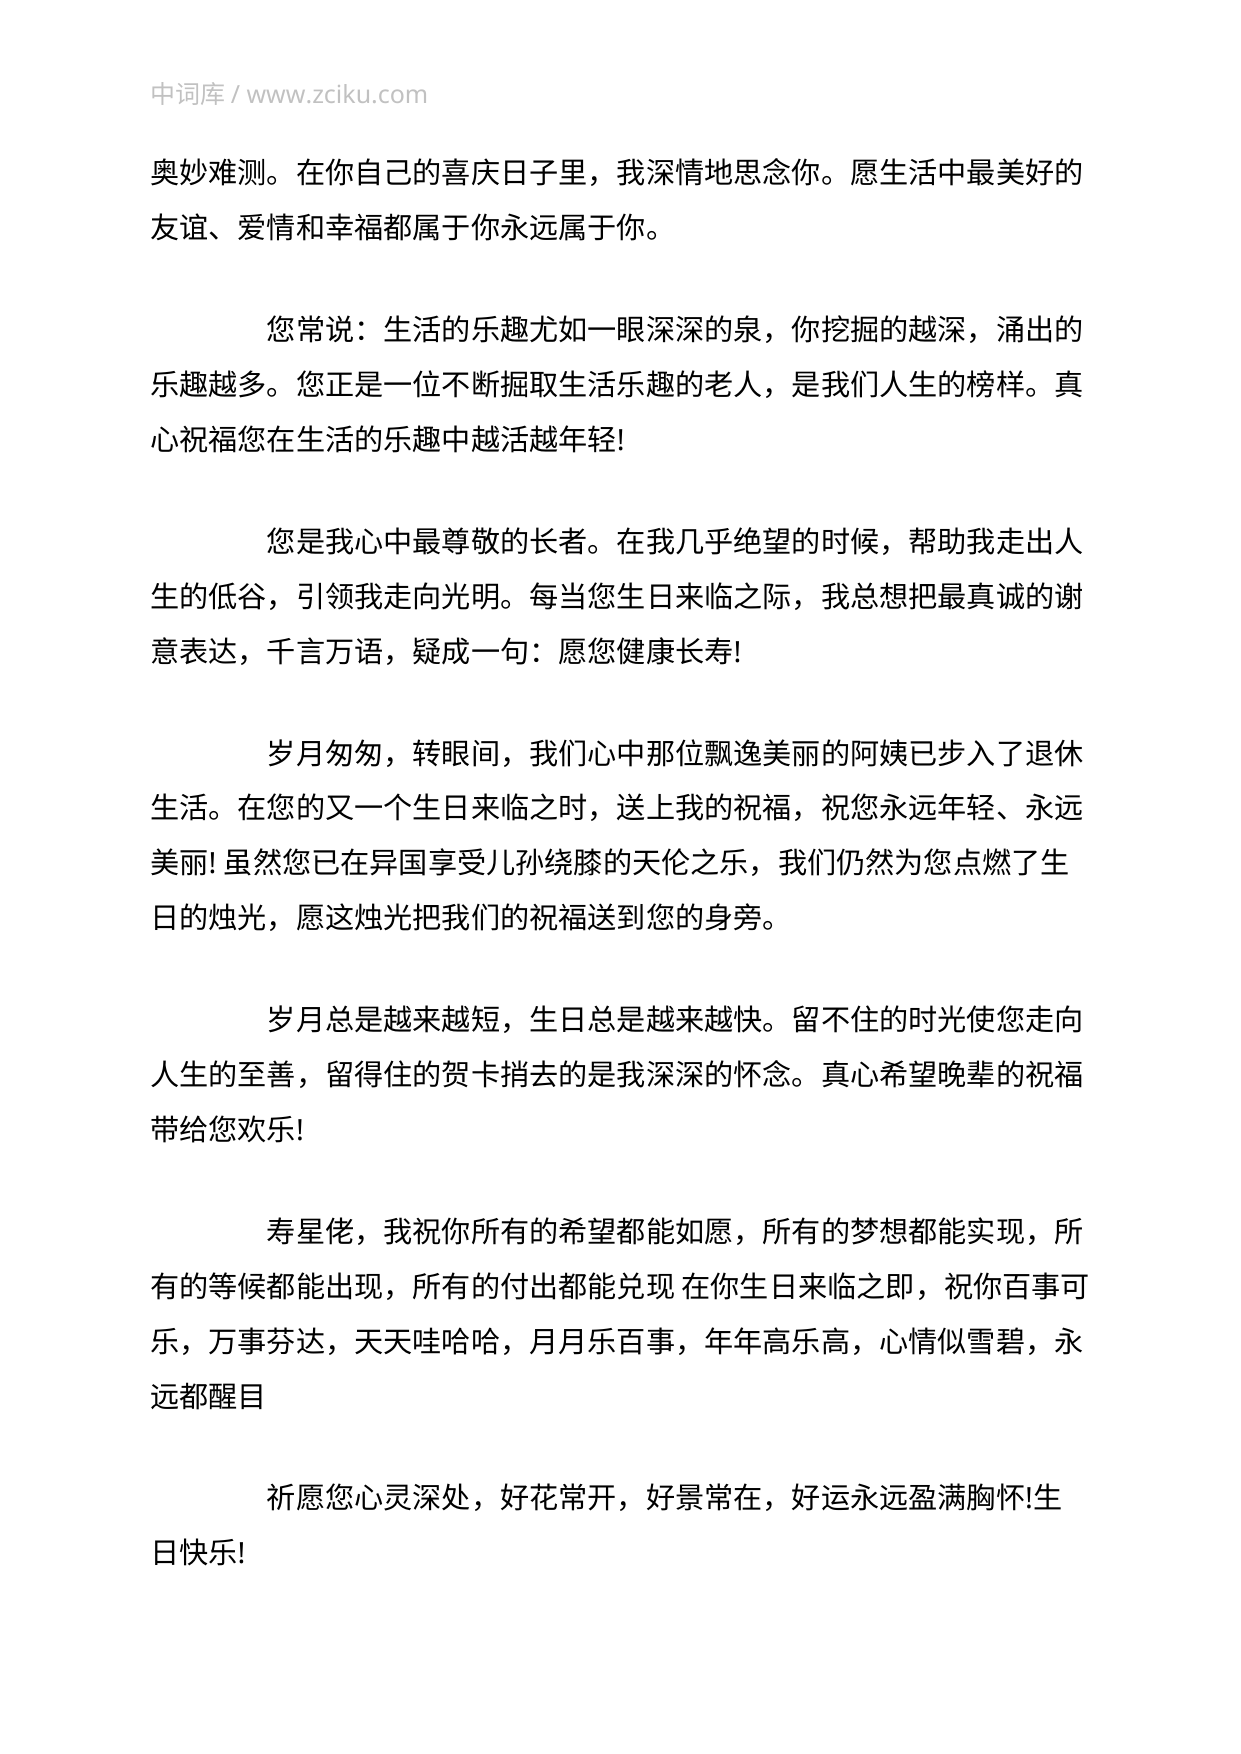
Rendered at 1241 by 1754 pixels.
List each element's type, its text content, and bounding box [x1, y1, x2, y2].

text 祈愿您心灵深处，好花常开，好景常在，好运永远盈满胸怀!生日快乐! [150, 1475, 1090, 1572]
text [150, 150, 1090, 247]
text 您是我心中最尊敬的长者。在我几乎绝望的时候，帮助我走出人生的低谷，引领我走向光明。每当您生日来临之际，我总想把最真诚的谢意表达，千言万语，疑成一句：愿您健康长寿! [150, 518, 1090, 671]
text 寿星佬，我祝你所有的希望都能如愿，所有的梦想都能实现，所有的等候都能出现，所有的付出都能兑现 在你生日来临之即，祝你百事可乐，万事芬达，天天哇哈哈，月月乐百事，年年高乐高，心情似雪碧，永远都醒目 [150, 1208, 1090, 1416]
text 岁月总是越来越短，生日总是越来越快。留不住的时光使您走向人生的至善，留得住的贺卡捎去的是我深深的怀念。真心希望晚辈的祝福带给您欢乐! [150, 997, 1090, 1149]
text 您常说：生活的乐趣尤如一眼深深的泉，你挖掘的越深，涌出的乐趣越多。您正是一位不断掘取生活乐趣的老人，是我们人生的榜样。真心祝福您在生活的乐趣中越活越年轻! [150, 307, 1090, 459]
text 岁月匆匆，转眼间，我们心中那位飘逸美丽的阿姨已步入了退休生活。在您的又一个生日来临之时，送上我的祝福，祝您永远年轻、永远美丽! 虽然您已在异国享受儿孙绕膝的天伦之乐，我们仍然为您点燃了生日的烛光，愿这烛光把我们的祝福送到您的身旁。 [150, 730, 1090, 937]
